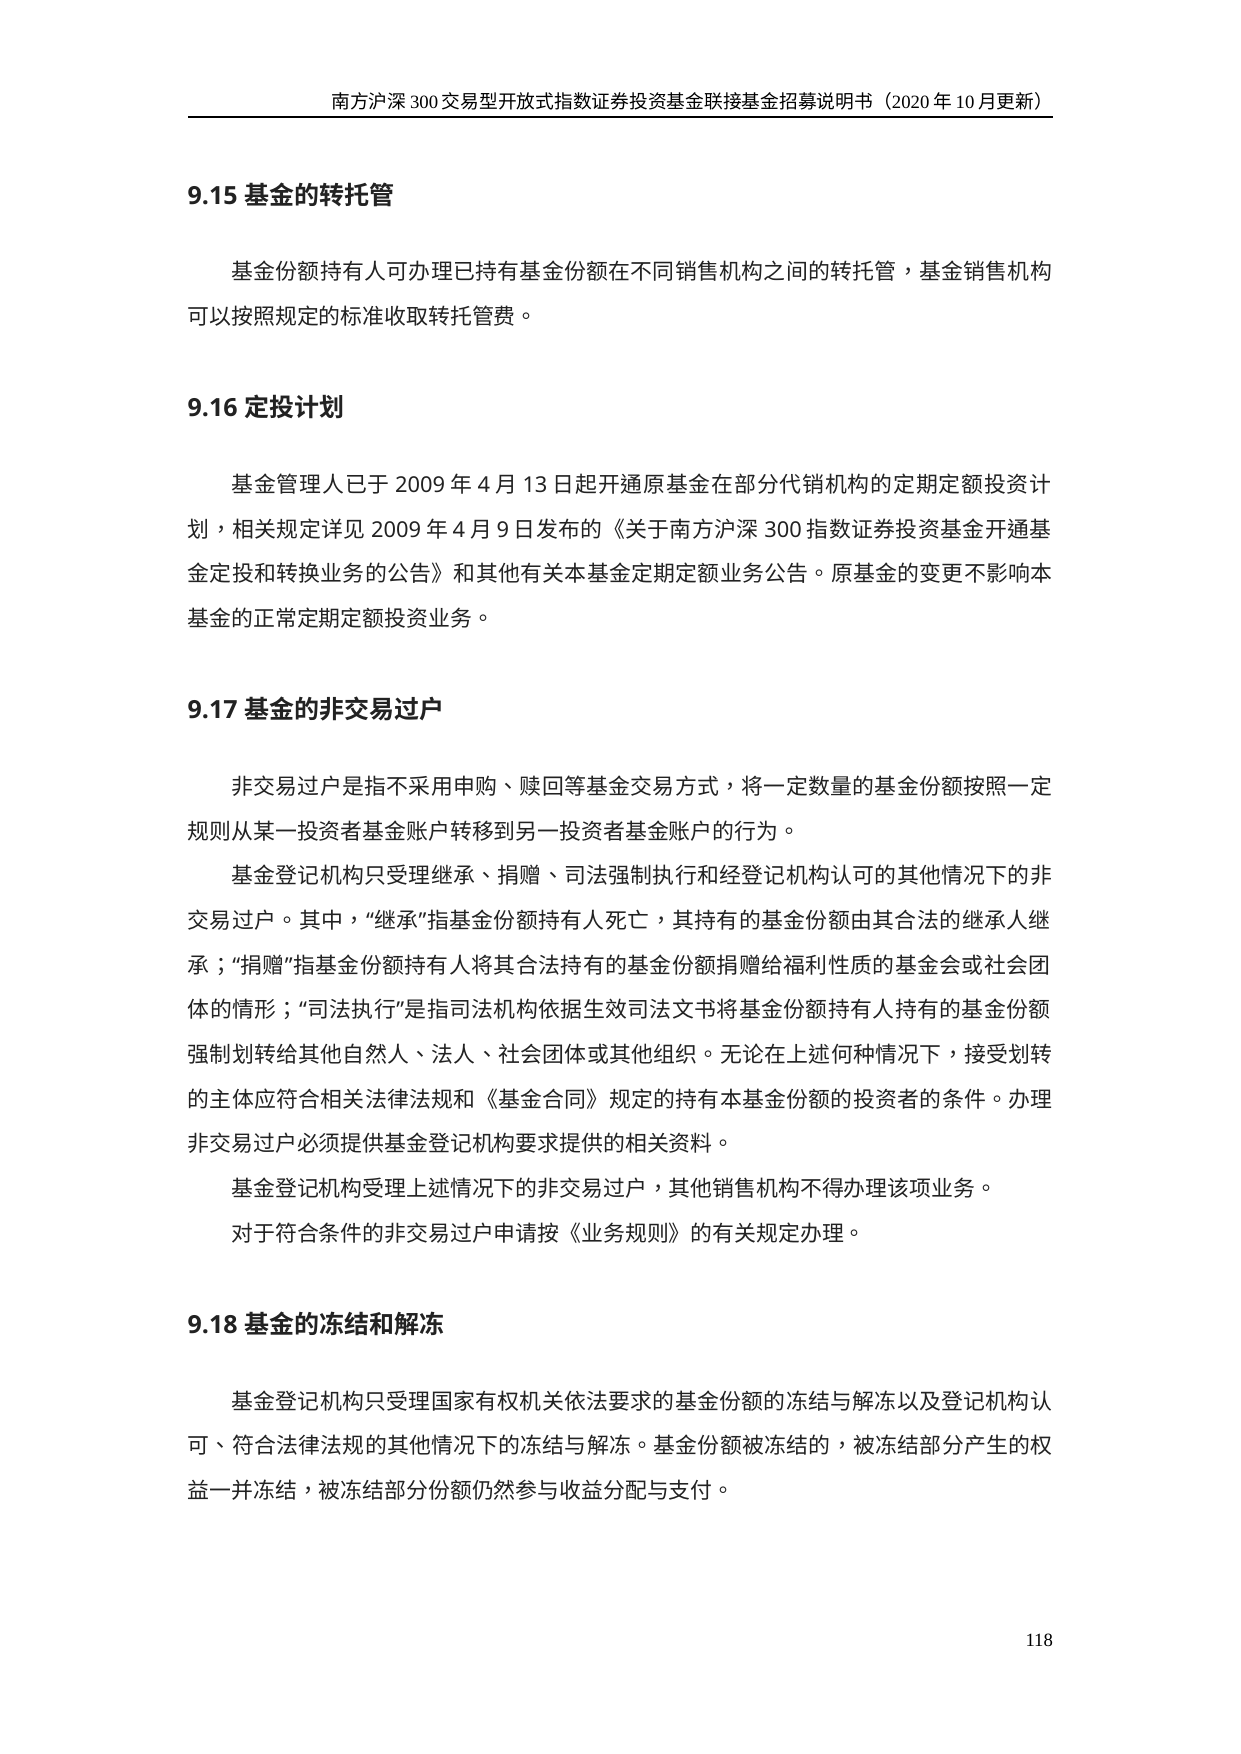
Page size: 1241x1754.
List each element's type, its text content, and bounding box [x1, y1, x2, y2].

text 基金登记机构受理上述情况下的非交易过户，其他销售机构不得办理该项业务。 [187, 1173, 1053, 1203]
text 9.18 基金的冻结和解冻 [187, 1292, 1053, 1357]
text 基金管理人已于2009年4月13日起开通原基金在部分代销机构的定期定额投资计划，相关规定详见2009年4月9日发布的《关于南方沪深300指数证券投资基金开通基金定投和转换业务的公告》和其他有关本基金定期定额业务公告。原基金的变更不影响本基金的正常定期定额投资业务。 [187, 469, 1053, 633]
text 基金登记机构只受理继承、捐赠、司法强制执行和经登记机构认可的其他情况下的非交易过户。其中，“继承”指基金份额持有人死亡，其持有的基金份额由其合法的继承人继承；“捐赠”指基金份额持有人将其合法持有的基金份额捐赠给福利性质的基金会或社会团体的情形；“司法执行”是指司法机构依据生效司法文书将基金份额持有人持有的基金份额强制划转给其他自然人、法人、社会团体或其他组织。无论在上述何种情况下，接受划转的主体应符合相关法律法规和《基金合同》规定的持有本基金份额的投资者的条件。办理非交易过户必须提供基金登记机构要求提供的相关资料。 [187, 860, 1053, 1158]
text 9.15 基金的转托管 [187, 162, 1053, 227]
text 基金登记机构只受理国家有权机关依法要求的基金份额的冻结与解冻以及登记机构认可、符合法律法规的其他情况下的冻结与解冻。基金份额被冻结的，被冻结部分产生的权益一并冻结，被冻结部分份额仍然参与收益分配与支付。 [187, 1386, 1053, 1505]
text 基金份额持有人可办理已持有基金份额在不同销售机构之间的转托管，基金销售机构可以按照规定的标准收取转托管费。 [187, 256, 1053, 331]
text 9.17 基金的非交易过户 [187, 677, 1053, 742]
text 对于符合条件的非交易过户申请按《业务规则》的有关规定办理。 [187, 1218, 1053, 1248]
text 9.16 定投计划 [187, 375, 1053, 440]
text 非交易过户是指不采用申购、赎回等基金交易方式，将一定数量的基金份额按照一定规则从某一投资者基金账户转移到另一投资者基金账户的行为。 [187, 771, 1053, 845]
